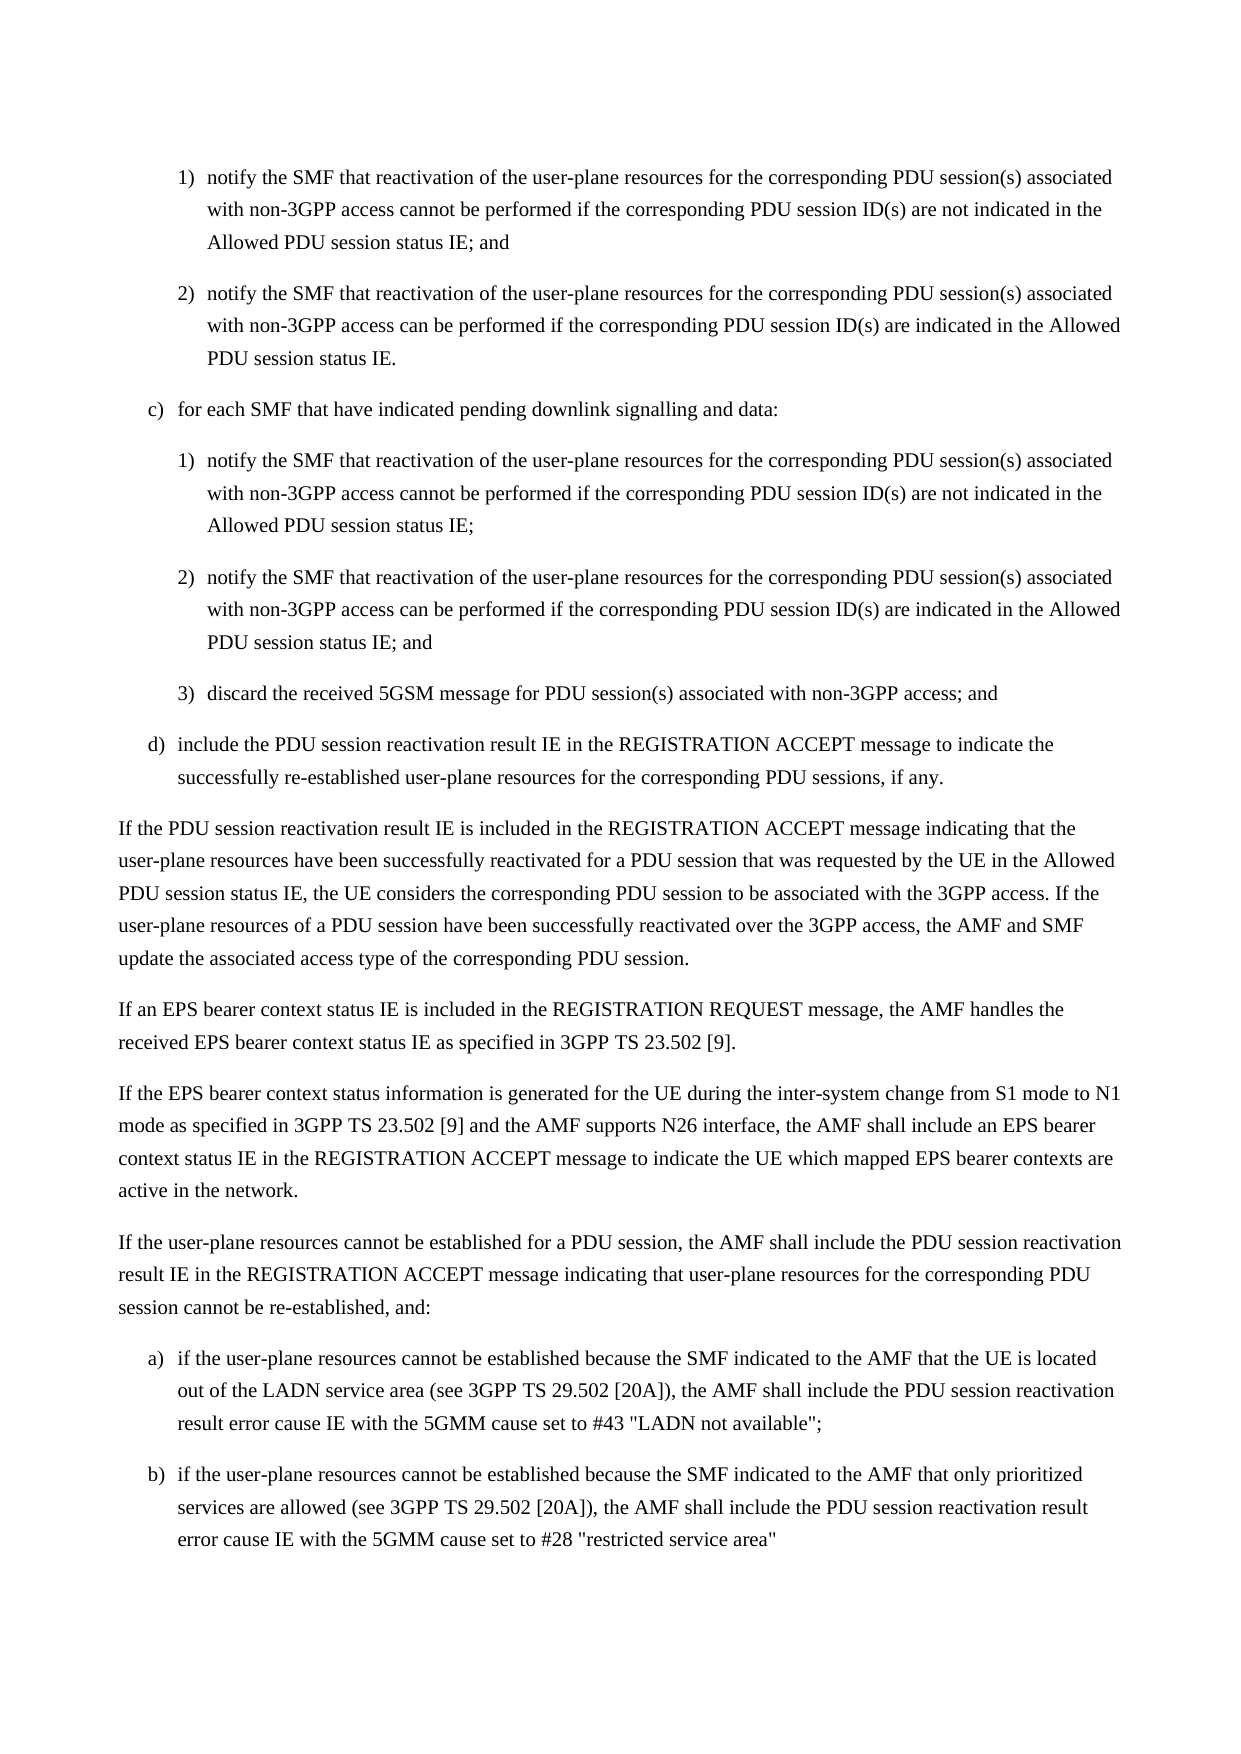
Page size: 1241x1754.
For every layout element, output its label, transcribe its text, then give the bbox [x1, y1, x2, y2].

text 2) notify the SMF that reactivation of the user-plane resources for the corresponding PDU session(s) associated with non-3GPP access can be performed if the corresponding PDU session ID(s) are indicated in the Allowed PDU session status IE. [177, 277, 1122, 374]
text If an EPS bearer context status IE is included in the REGISTRATION REQUEST message, the AMF handles the received EPS bearer context status IE as specified in 3GPP TS 23.502 [9]. [118, 993, 1122, 1058]
text If the EPS bearer context status information is generated for the UE during the inter-system change from S1 mode to N1 mode as specified in 3GPP TS 23.502 [9] and the AMF supports N26 interface, the AMF shall include an EPS bearer context status IE in the REGISTRATION ACCEPT message to indicate the UE which mapped EPS bearer contexts are active in the network. [118, 1077, 1122, 1207]
text a) if the user-plane resources cannot be established because the SMF indicated to the AMF that the UE is located out of the LADN service area (see 3GPP TS 29.502 [20A]), the AMF shall include the PDU session reactivation result error cause IE with the 5GMM cause set to #43 "LADN not available"; [148, 1342, 1122, 1439]
text 3) discard the received 5GSM message for PDU session(s) associated with non-3GPP access; and [177, 677, 1122, 709]
text 1) notify the SMF that reactivation of the user-plane resources for the corresponding PDU session(s) associated with non-3GPP access cannot be performed if the corresponding PDU session ID(s) are not indicated in the Allowed PDU session status IE; and [177, 161, 1122, 258]
text If the PDU session reactivation result IE is included in the REGISTRATION ACCEPT message indicating that the user-plane resources have been successfully reactivated for a PDU session that was requested by the UE in the Allowed PDU session status IE, the UE considers the corresponding PDU session to be associated with the 3GPP access. If the user-plane resources of a PDU session have been successfully reactivated over the 3GPP access, the AMF and SMF update the associated access type of the corresponding PDU session. [118, 812, 1122, 974]
text b) if the user-plane resources cannot be established because the SMF indicated to the AMF that only prioritized services are allowed (see 3GPP TS 29.502 [20A]), the AMF shall include the PDU session reactivation result error cause IE with the 5GMM cause set to #28 "restricted service area" [148, 1458, 1122, 1556]
text 2) notify the SMF that reactivation of the user-plane resources for the corresponding PDU session(s) associated with non-3GPP access can be performed if the corresponding PDU session ID(s) are indicated in the Allowed PDU session status IE; and [177, 561, 1122, 658]
text If the user-plane resources cannot be established for a PDU session, the AMF shall include the PDU session reactivation result IE in the REGISTRATION ACCEPT message indicating that user-plane resources for the corresponding PDU session cannot be re-established, and: [118, 1226, 1122, 1323]
text 1) notify the SMF that reactivation of the user-plane resources for the corresponding PDU session(s) associated with non-3GPP access cannot be performed if the corresponding PDU session ID(s) are not indicated in the Allowed PDU session status IE; [177, 444, 1122, 542]
text d) include the PDU session reactivation result IE in the REGISTRATION ACCEPT message to indicate the successfully re-established user-plane resources for the corresponding PDU sessions, if any. [148, 728, 1122, 793]
text c) for each SMF that have indicated pending downlink signalling and data: [148, 393, 1122, 426]
